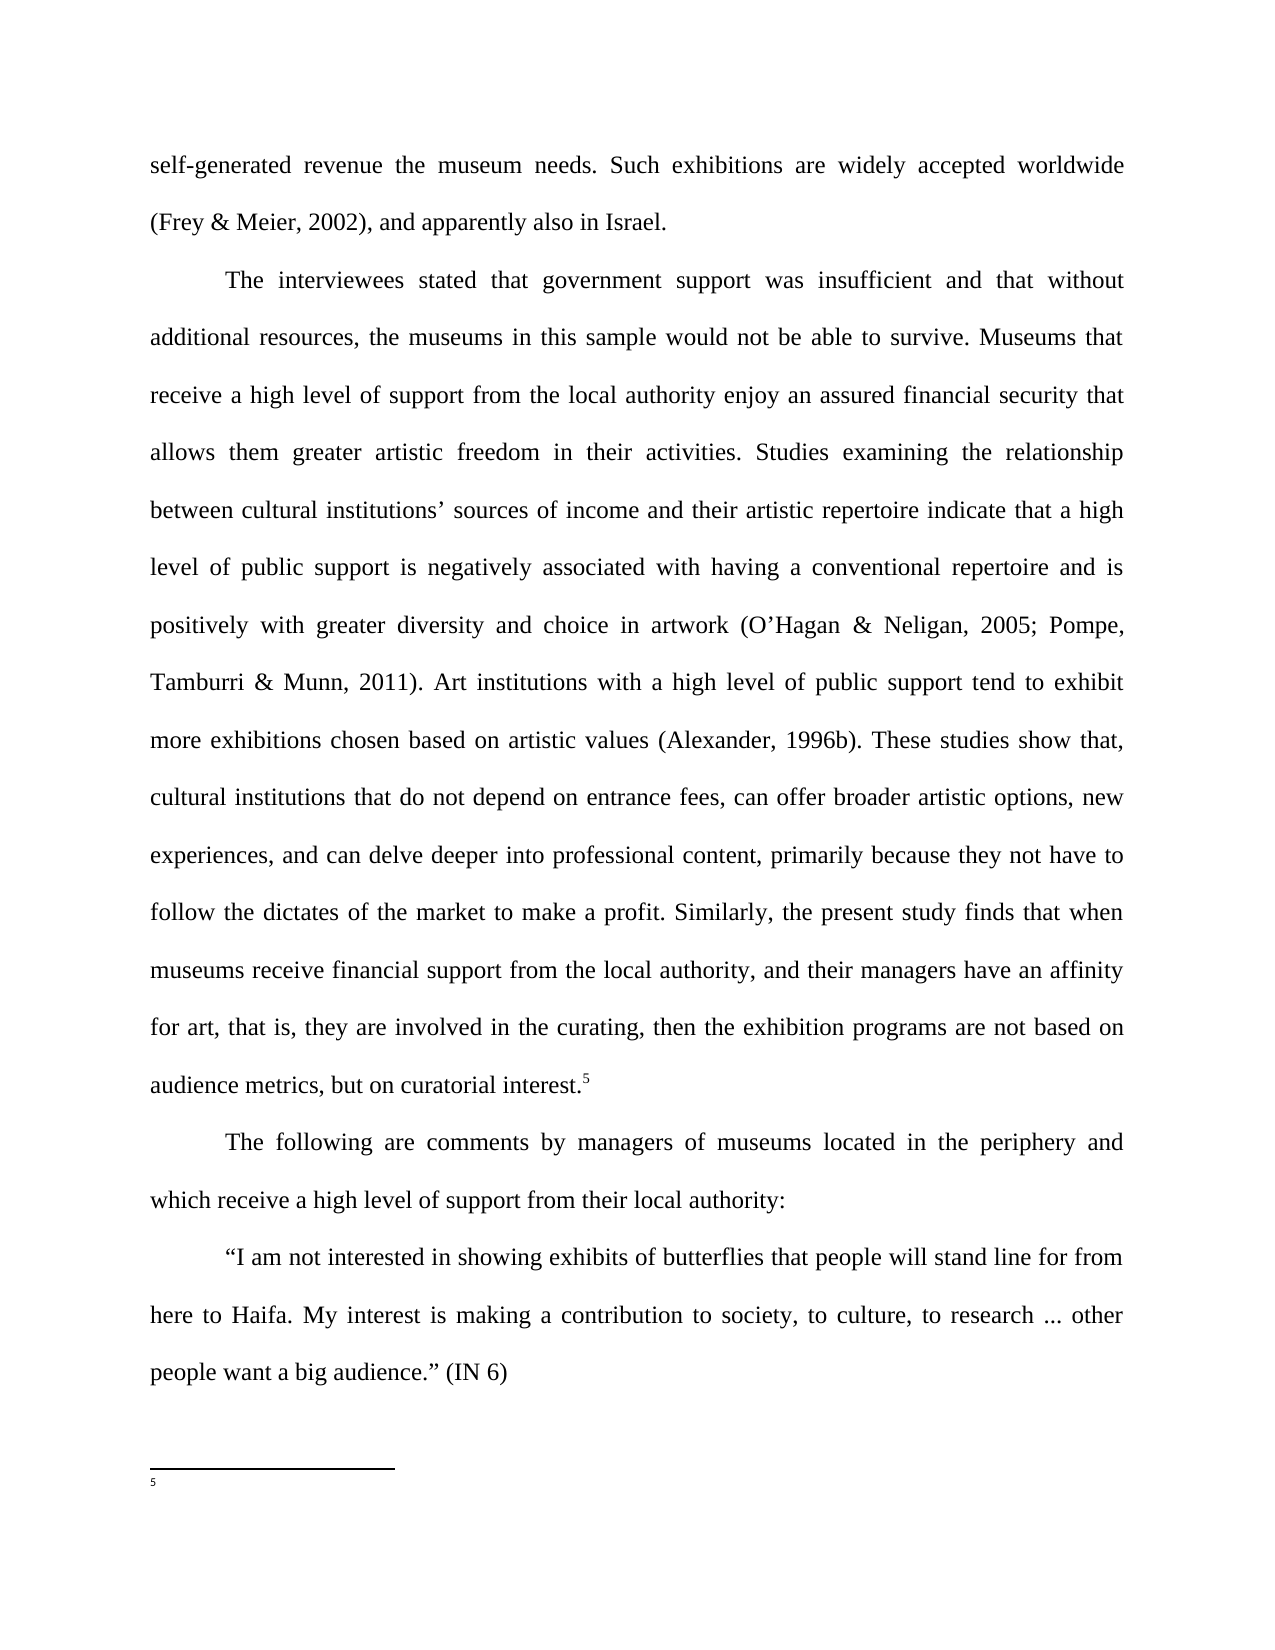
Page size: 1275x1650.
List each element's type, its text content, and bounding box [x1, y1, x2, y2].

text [150, 150, 1125, 236]
text The following are comments by managers of museums located in the periphery and which receive a high level of support from their local authority: [150, 1127, 1125, 1214]
text The interviewees stated that government support was insufficient and that without additional resources, the museums in this sample would not be able to survive. Museums that receive a high level of support from the local authority enjoy an assured financial security that allows them greater artistic freedom in their activities. Studies examining the relationship between cultural institutions’ sources of income and their artistic repertoire indicate that a high level of public support is negatively associated with having a conventional repertoire and is positively with greater diversity and choice in artwork (O’Hagan & Neligan, 2005; Pompe, Tamburri & Munn, 2011). Art institutions with a high level of public support tend to exhibit more exhibitions chosen based on artistic values (Alexander, 1996b). These studies show that, cultural institutions that do not depend on entrance fees, can offer broader artistic options, new experiences, and can delve deeper into professional content, primarily because they not have to follow the dictates of the market to make a profit. Similarly, the present study finds that when museums receive financial support from the local authority, and their managers have an affinity for art, that is, they are involved in the curating, then the exhibition programs are not based on audience metrics, but on curatorial interest. [150, 265, 1125, 1099]
text “I am not interested in showing exhibits of butterflies that people will stand line for from here to Haifa. My interest is making a contribution to society, to culture, to research ... other people want a big audience.” (IN 6) [150, 1242, 1125, 1386]
